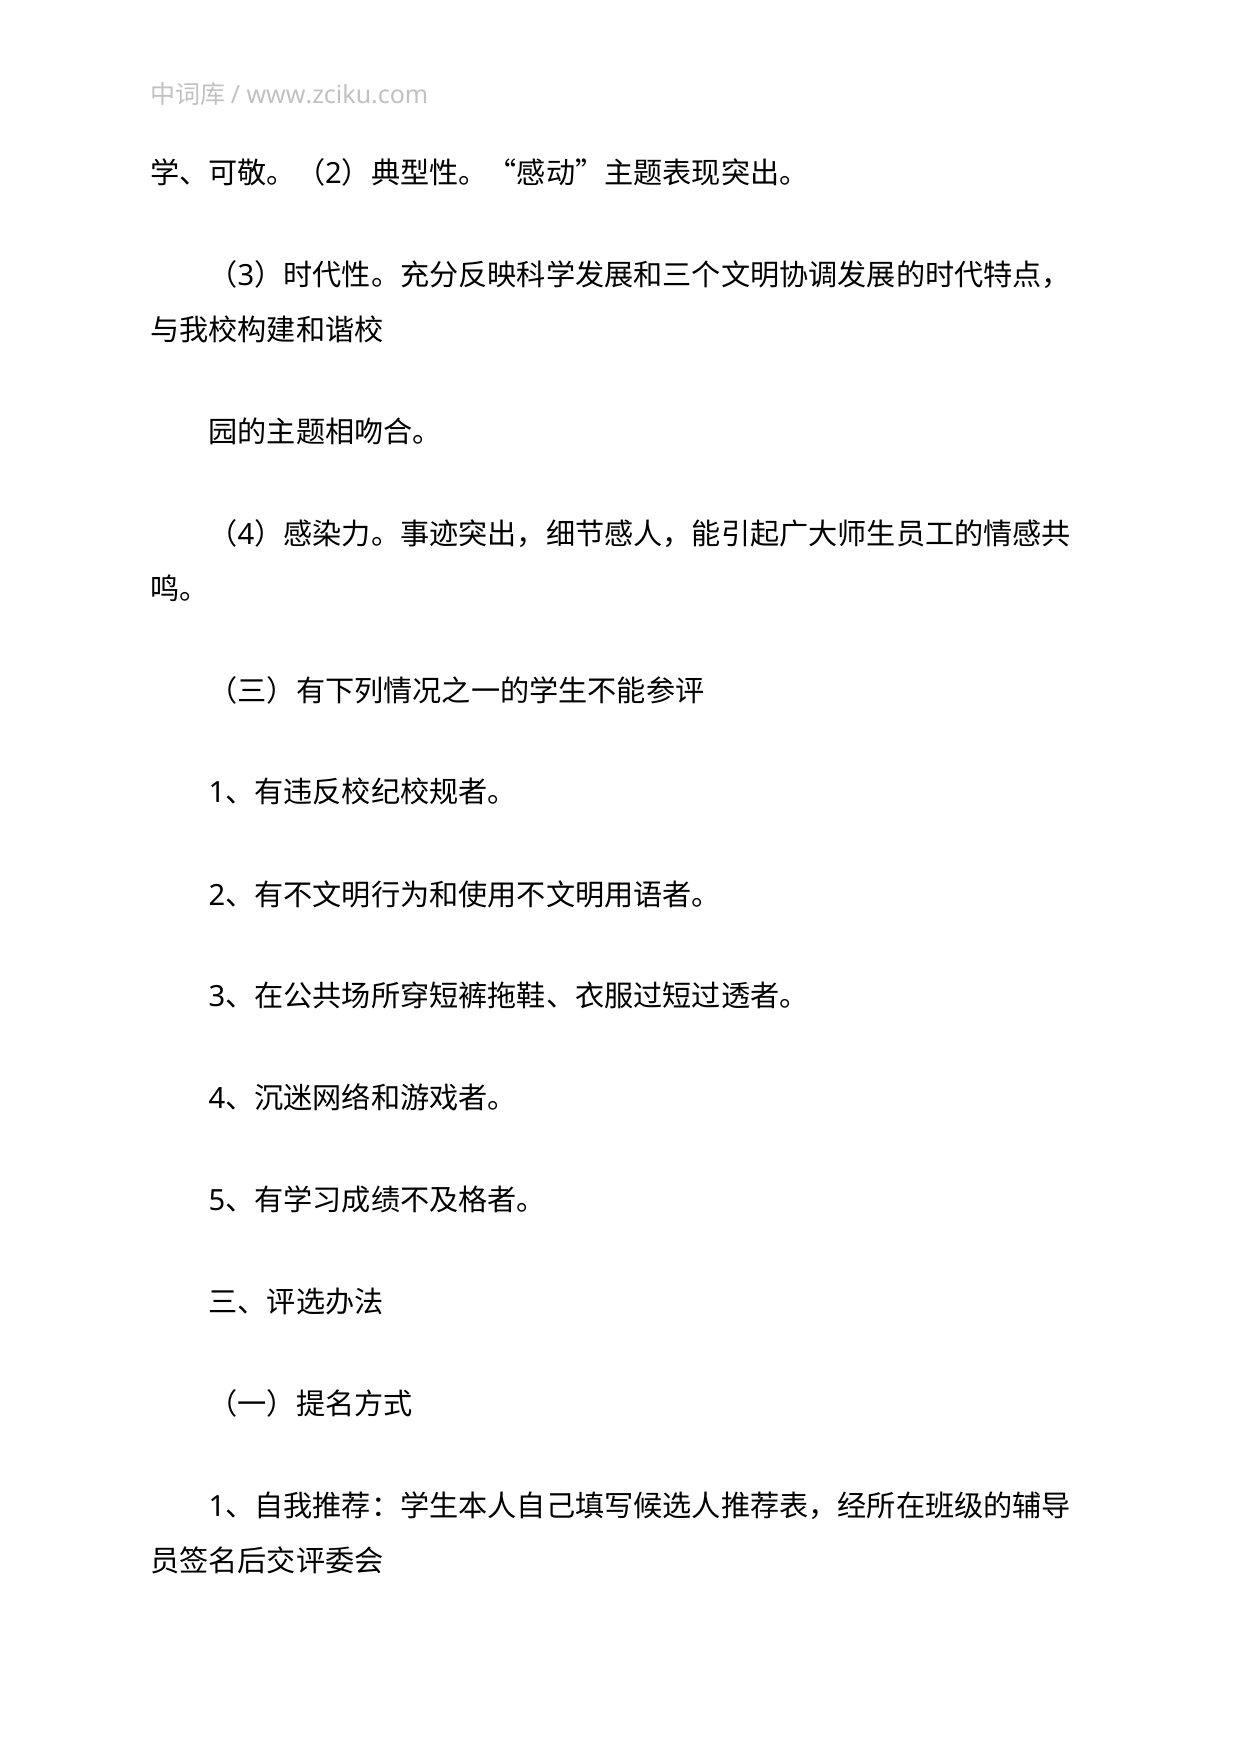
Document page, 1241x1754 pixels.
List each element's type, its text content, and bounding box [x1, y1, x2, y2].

text 3、在公共场所穿短裤拖鞋、衣服过短过透者。 [150, 973, 1090, 1015]
text （一）提名方式 [150, 1381, 1090, 1423]
text 1、有违反校纪校规者。 [150, 769, 1090, 811]
text （三）有下列情况之一的学生不能参评 [150, 667, 1090, 709]
text 4、沉迷网络和游戏者。 [150, 1075, 1090, 1117]
text 1、自我推荐：学生本人自己填写候选人推荐表，经所在班级的辅导员签名后交评委会 [150, 1482, 1090, 1580]
text 2、有不文明行为和使用不文明用语者。 [150, 871, 1090, 913]
text （3）时代性。充分反映科学发展和三个文明协调发展的时代特点，与我校构建和谐校 [150, 252, 1090, 349]
text 5、有学习成绩不及格者。 [150, 1177, 1090, 1219]
text （4）感染力。事迹突出，细节感人，能引起广大师生员工的情感共鸣。 [150, 511, 1090, 608]
text 园的主题相吻合。 [150, 409, 1090, 451]
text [150, 150, 1090, 192]
text 三、评选办法 [150, 1279, 1090, 1321]
